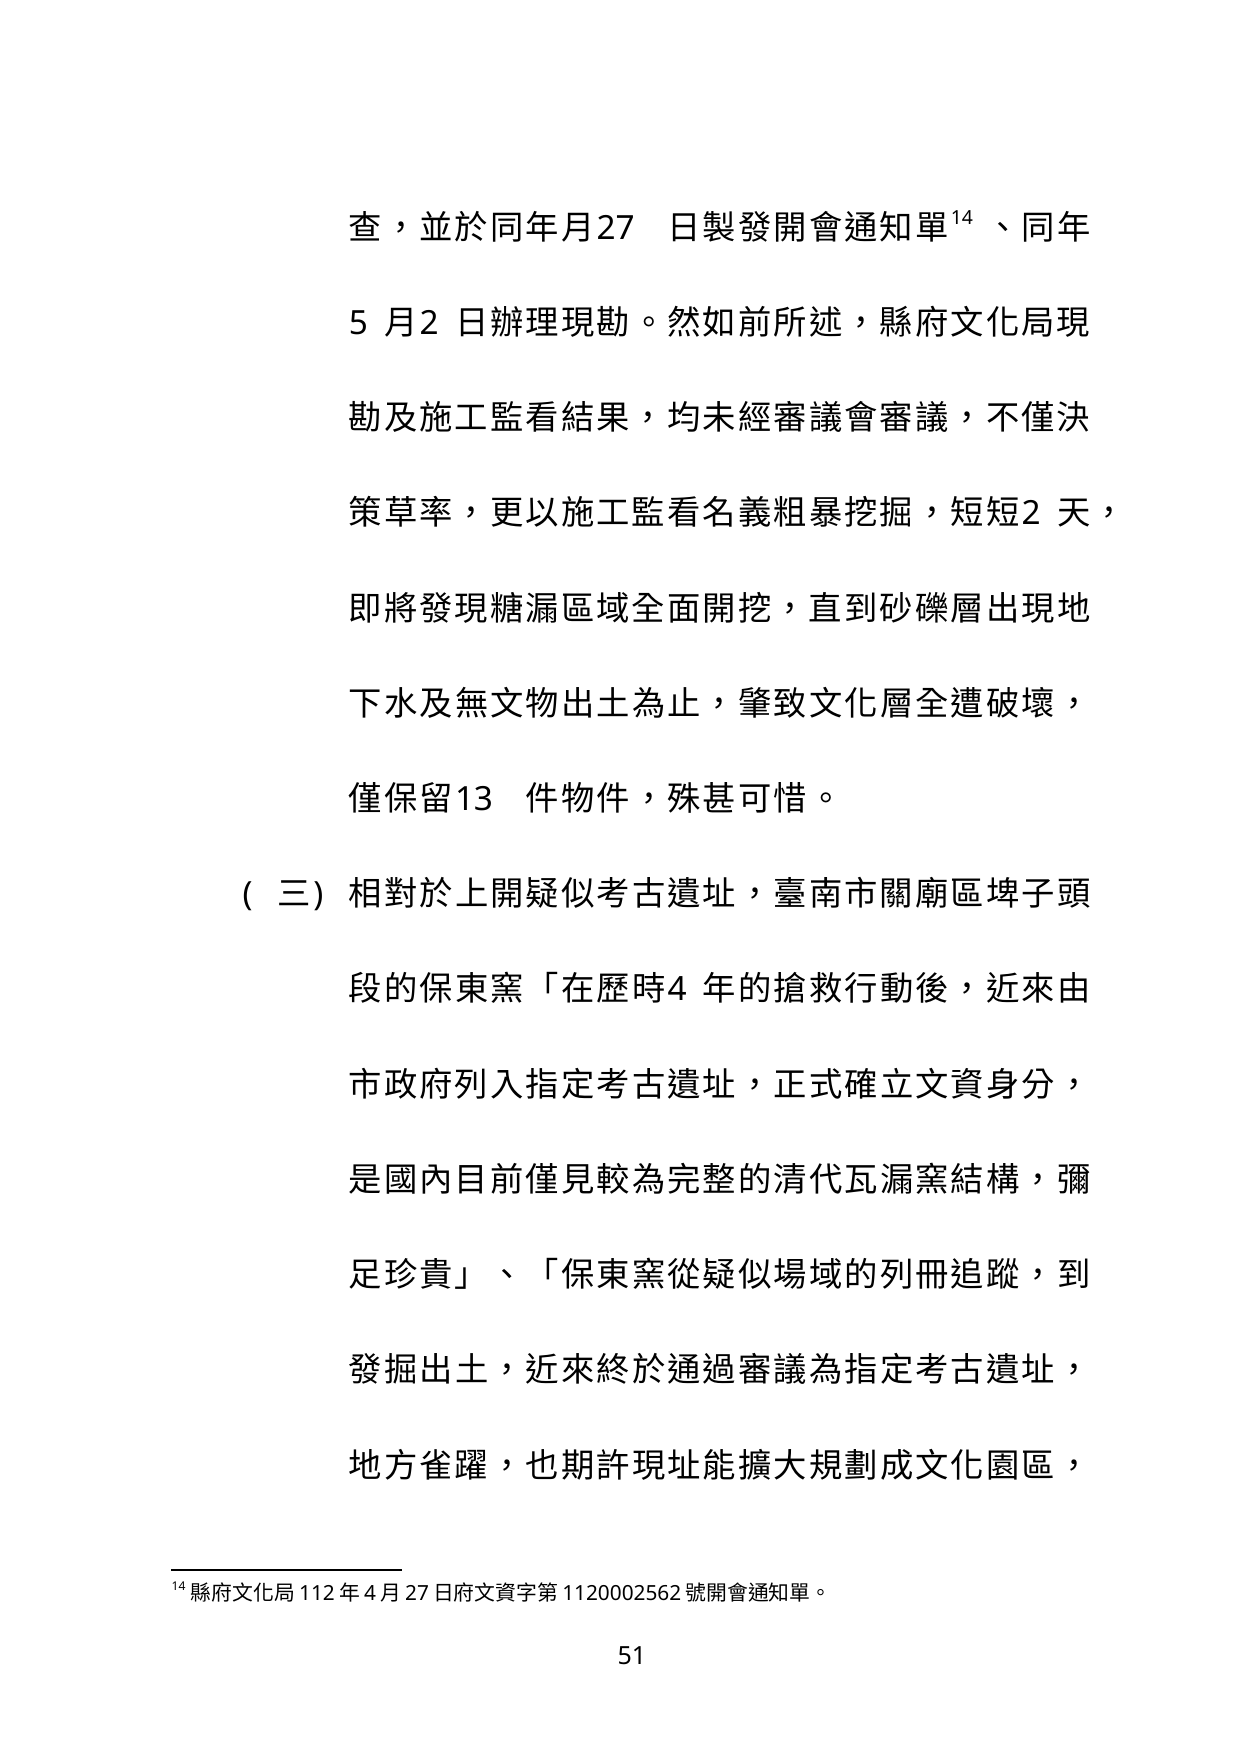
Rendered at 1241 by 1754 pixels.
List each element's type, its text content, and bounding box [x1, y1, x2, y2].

subtitle 由上可見，「糖漏」與製糖產業關係緊密，而專門燒造糖漏的窯場(漏窯或瓦漏窯)係臺灣早期窯業的一大重要特徵。南投市雖於西元1909年即設有糖廠，然南投陶卻未曾有「瓦漏窯」的研究記載，緣是，「糖漏」的發現，其重要性不言可喻，故縣府文化局知悉112年4月20日聯合報載「牛運堀南投窯 首見糖漏」，即啟動調查，並於同年月27日製發開會通知單、同年5月2日辦理現勘。然如前所述，縣府文化局現勘及施工監看結果，均未經審議會審議，不僅決策草率，更以施工監看名義粗暴挖掘，短短2天，即將發現糖漏區域全面開挖，直到砂礫層出現地下水及無文物出土為止，肇致文化層全遭破壞，僅保留13件物件，殊甚可惜。 [242, 177, 1092, 844]
